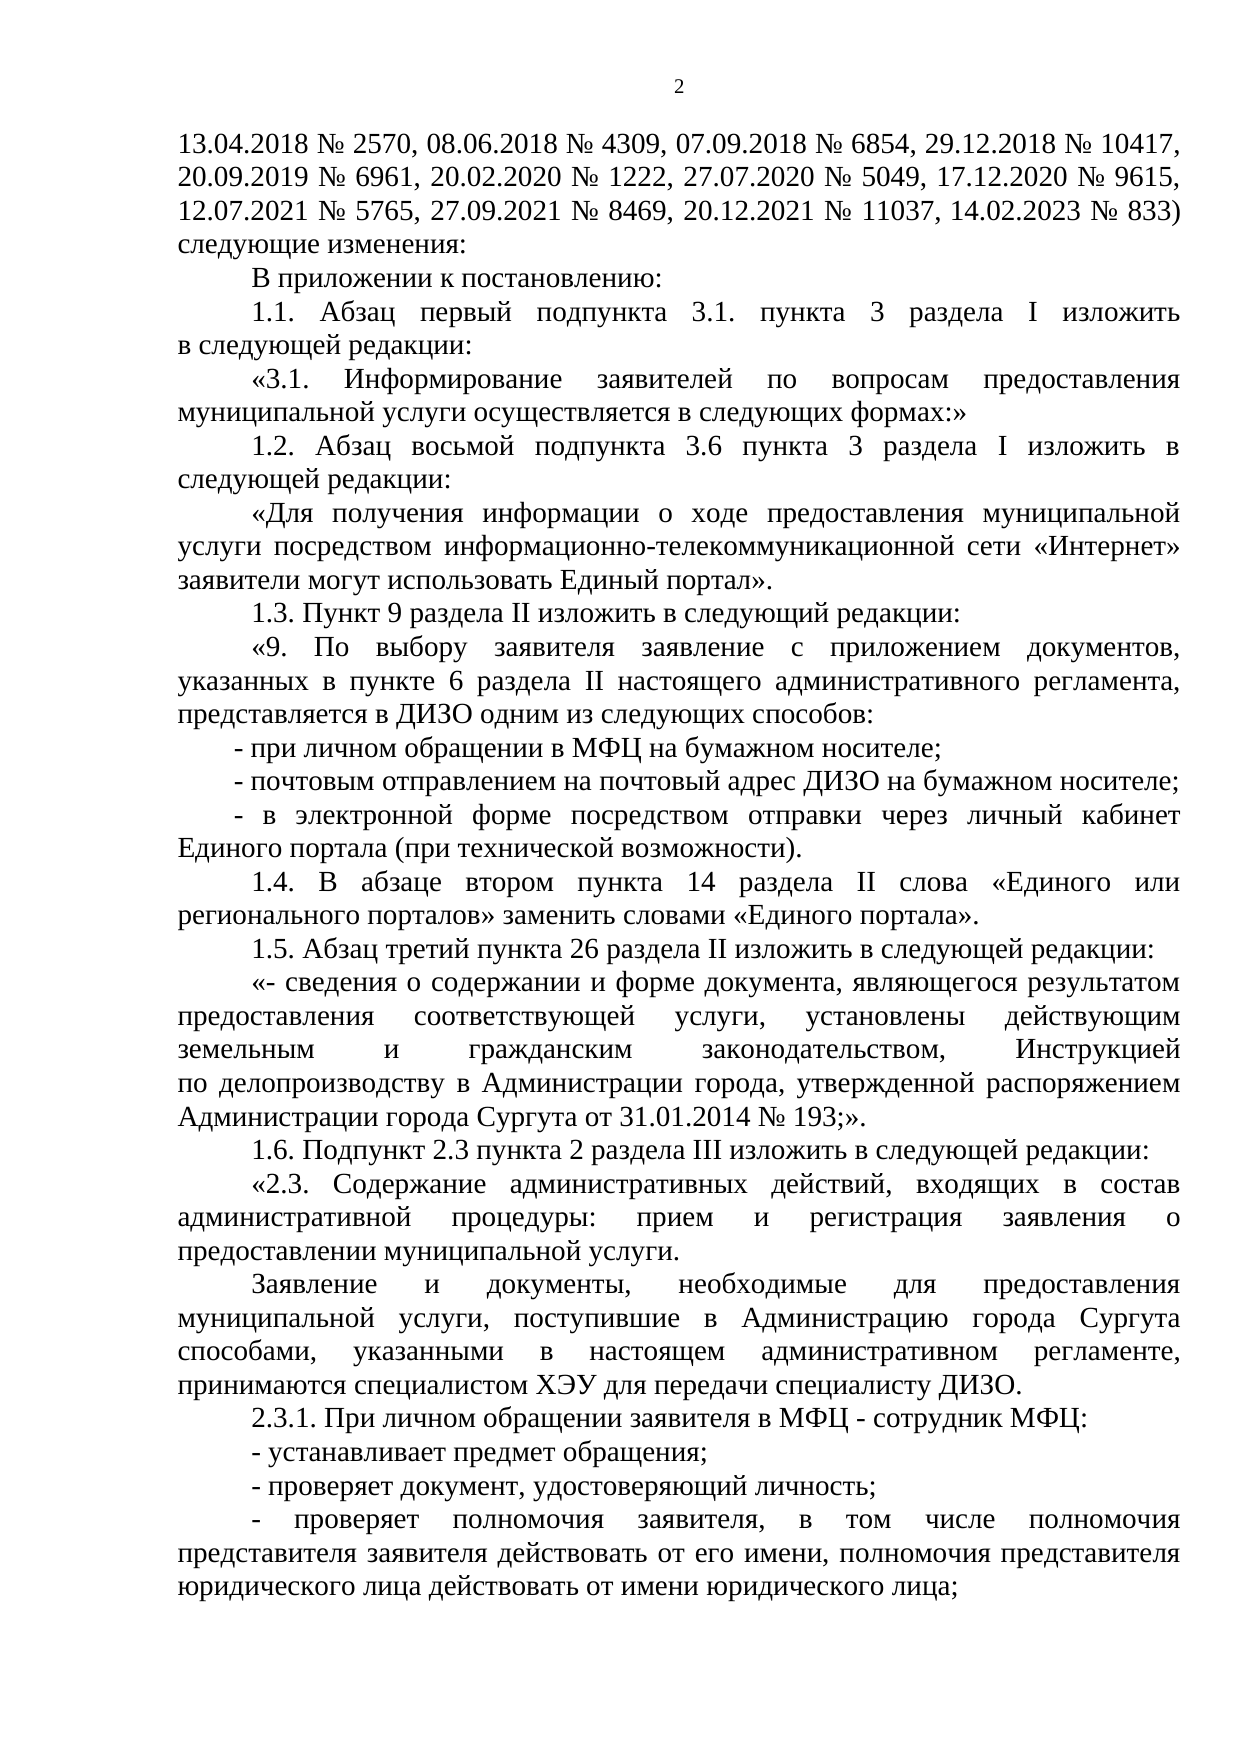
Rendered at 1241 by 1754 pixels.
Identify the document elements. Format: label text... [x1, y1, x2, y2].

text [177, 126, 1181, 260]
text 1.1. Абзац первый подпункта 3.1. пункта 3 раздела I изложить в следующей редакции: [177, 294, 1181, 361]
text В приложении к постановлению: [177, 260, 1181, 294]
text 1.4. В абзаце втором пункта 14 раздела II слова «Единого или регионального порталов» заменить словами «Единого портала». [177, 864, 1181, 931]
text - проверяет документ, удостоверяющий личность; [177, 1468, 1181, 1501]
text 1.2. Абзац восьмой подпункта 3.6 пункта 3 раздела I изложить в следующей редакции: [177, 428, 1181, 495]
text 1.6. Подпункт 2.3 пункта 2 раздела III изложить в следующей редакции: [177, 1132, 1181, 1166]
text - проверяет полномочия заявителя, в том числе полномочия представителя заявителя действовать от его имени, полномочия представителя юридического лица действовать от имени юридического лица; [177, 1501, 1181, 1602]
text - почтовым отправлением на почтовый адрес ДИЗО на бумажном носителе; [177, 763, 1181, 797]
text 1.3. Пункт 9 раздела II изложить в следующий редакции: [177, 596, 1181, 629]
text 2.3.1. При личном обращении заявителя в МФЦ - сотрудник МФЦ: [177, 1401, 1181, 1434]
text «9. По выбору заявителя заявление с приложением документов, указанных в пункте 6 раздела II настоящего административного регламента, представляется в ДИЗО одним из следующих способов: [177, 629, 1181, 730]
text «2.3. Содержание административных действий, входящих в состав административной процедуры: прием и регистрация заявления о предоставлении муниципальной услуги. [177, 1166, 1181, 1266]
text «- сведения о содержании и форме документа, являющегося результатом предоставления соответствующей услуги, установлены действующим земельным и гражданским законодательством, Инструкцией по делопроизводству в Администрации города, утвержденной распоряжением Администрации города Сургута от 31.01.2014 № 193;». [177, 964, 1181, 1132]
text Заявление и документы, необходимые для предоставления муниципальной услуги, поступившие в Администрацию города Сургута способами, указанными в настоящем административном регламенте, принимаются специалистом ХЭУ для передачи специалисту ДИЗО. [177, 1266, 1181, 1401]
text - устанавливает предмет обращения; [177, 1434, 1181, 1468]
text - при личном обращении в МФЦ на бумажном носителе; [177, 730, 1181, 763]
text 1.5. Абзац третий пункта 26 раздела II изложить в следующей редакции: [177, 931, 1181, 964]
text «Для получения информации о ходе предоставления муниципальной услуги посредством информационно-телекоммуникационной сети «Интернет» заявители могут использовать Единый портал». [177, 495, 1181, 596]
text «3.1. Информирование заявителей по вопросам предоставления муниципальной услуги осуществляется в следующих формах:» [177, 361, 1181, 428]
text - в электронной форме посредством отправки через личный кабинет Единого портала (при технической возможности). [177, 797, 1181, 864]
